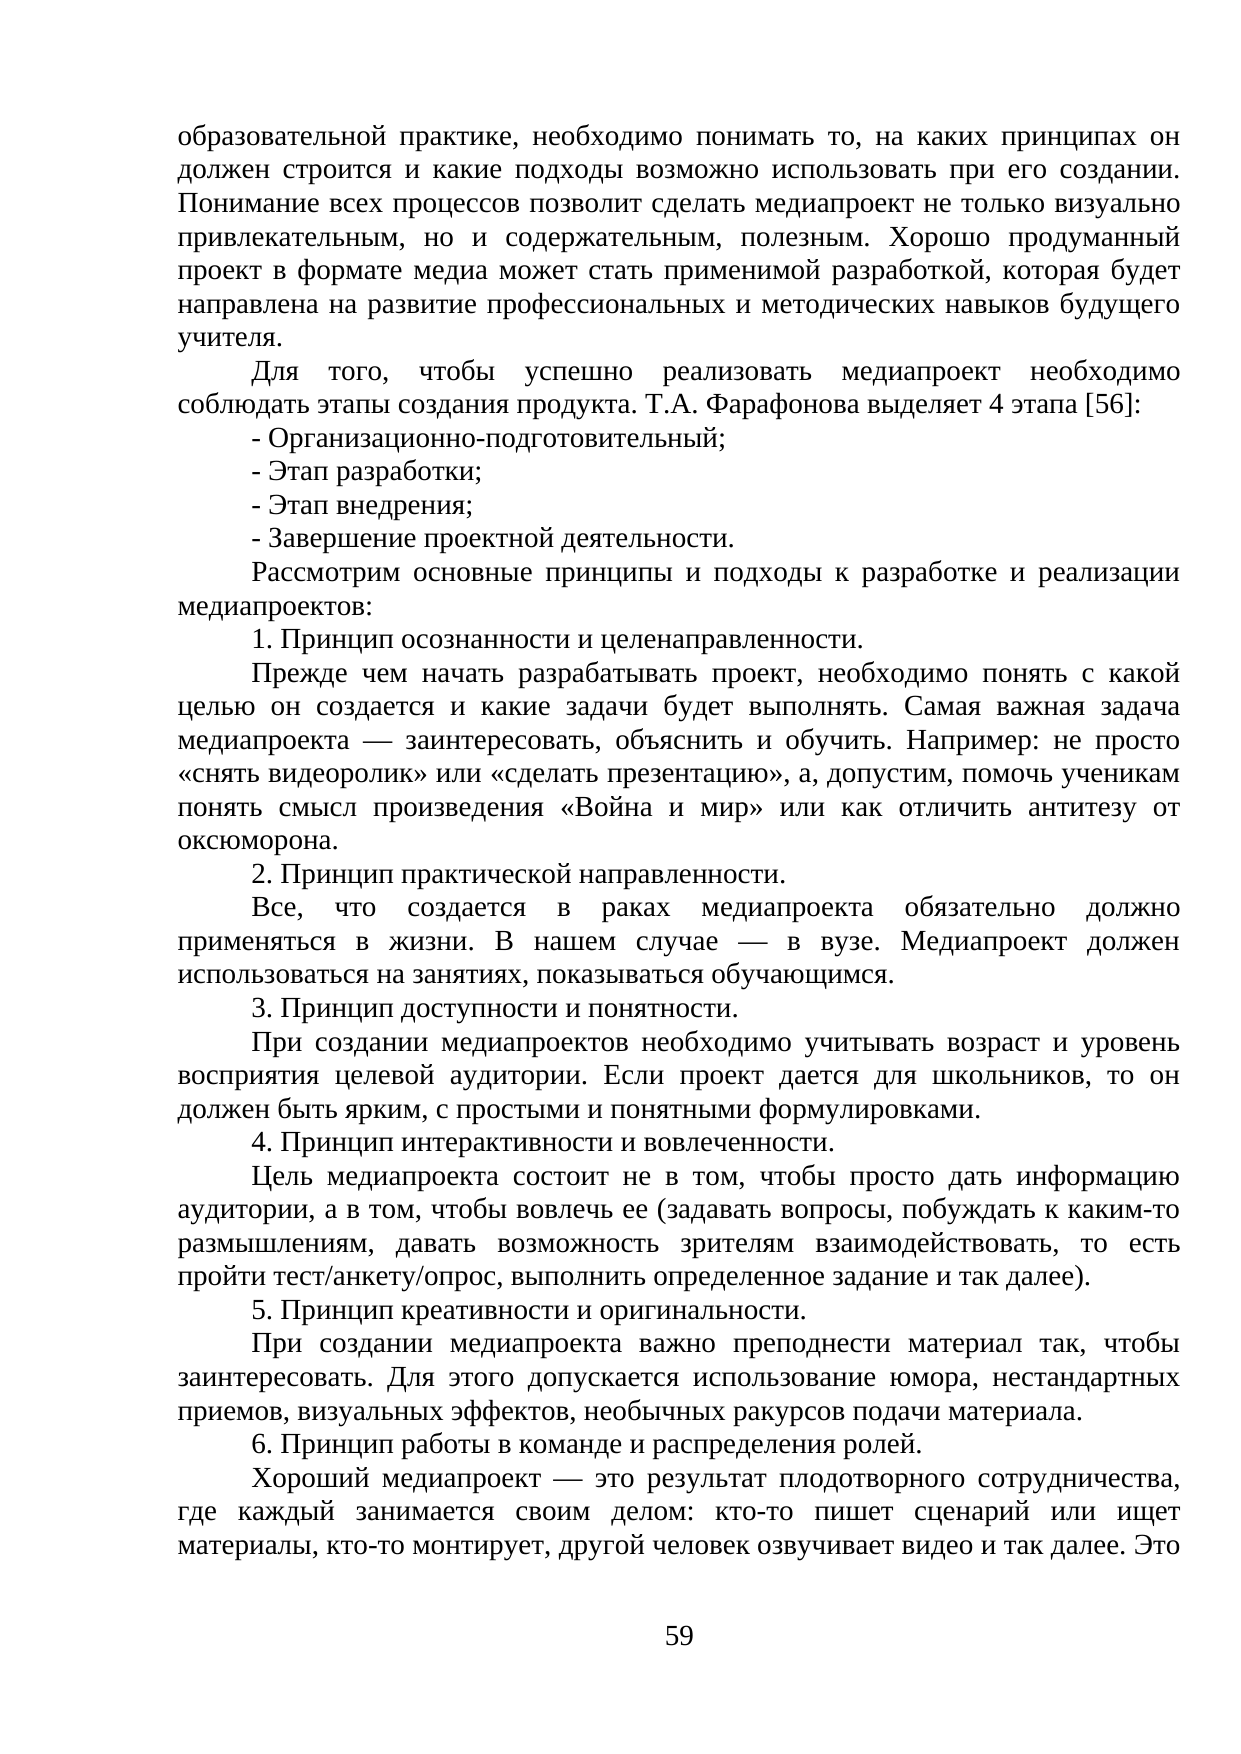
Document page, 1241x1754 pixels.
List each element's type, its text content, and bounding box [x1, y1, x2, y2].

text При создании медиапроектов необходимо учитывать возраст и уровень восприятия целевой аудитории. Если проект дается для школьников, то он должен быть ярким, с простыми и понятными формулировками. [177, 1024, 1181, 1124]
text Прежде чем начать разрабатывать проект, необходимо понять с какой целью он создается и какие задачи будет выполнять. Самая важная задача медиапроекта — заинтересовать, объяснить и обучить. Например: не просто «снять видеоролик» или «сделать презентацию», а, допустим, помочь ученикам понять смысл произведения «Война и мир» или как отличить антитезу от оксюморона. [177, 655, 1181, 856]
text Все, что создается в раках медиапроекта обязательно должно применяться в жизни. В нашем случае — в вузе. Медиапроект должен использоваться на занятиях, показываться обучающимся. [177, 889, 1181, 990]
text Для того, чтобы успешно реализовать медиапроект необходимо соблюдать этапы создания продукта. Т.А. Фарафонова выделяет 4 этапа [56]: [177, 353, 1181, 420]
text - Этап разработки; [177, 453, 1181, 487]
text - Завершение проектной деятельности. [177, 521, 1181, 554]
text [177, 118, 1181, 353]
list Принцип работы в команде и распределения ролей. [177, 1426, 1181, 1460]
text - Организационно-подготовительный; [177, 420, 1181, 453]
list Принцип интерактивности и вовлеченности. [177, 1124, 1181, 1158]
list Принцип креативности и оригинальности. [177, 1292, 1181, 1326]
text Рассмотрим основные принципы и подходы к разработке и реализации медиапроектов: [177, 554, 1181, 621]
list Принцип практической направленности. [177, 856, 1181, 889]
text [177, 1460, 1181, 1560]
list Принцип осознанности и целенаправленности. [177, 621, 1181, 655]
text При создании медиапроекта важно преподнести материал так, чтобы заинтересовать. Для этого допускается использование юмора, нестандартных приемов, визуальных эффектов, необычных ракурсов подачи материала. [177, 1326, 1181, 1426]
list Принцип доступности и понятности. [177, 990, 1181, 1024]
text Цель медиапроекта состоит не в том, чтобы просто дать информацию аудитории, а в том, чтобы вовлечь ее (задавать вопросы, побуждать к каким-то размышлениям, давать возможность зрителям взаимодействовать, то есть пройти тест/анкету/опрос, выполнить определенное задание и так далее). [177, 1158, 1181, 1292]
text - Этап внедрения; [177, 487, 1181, 521]
